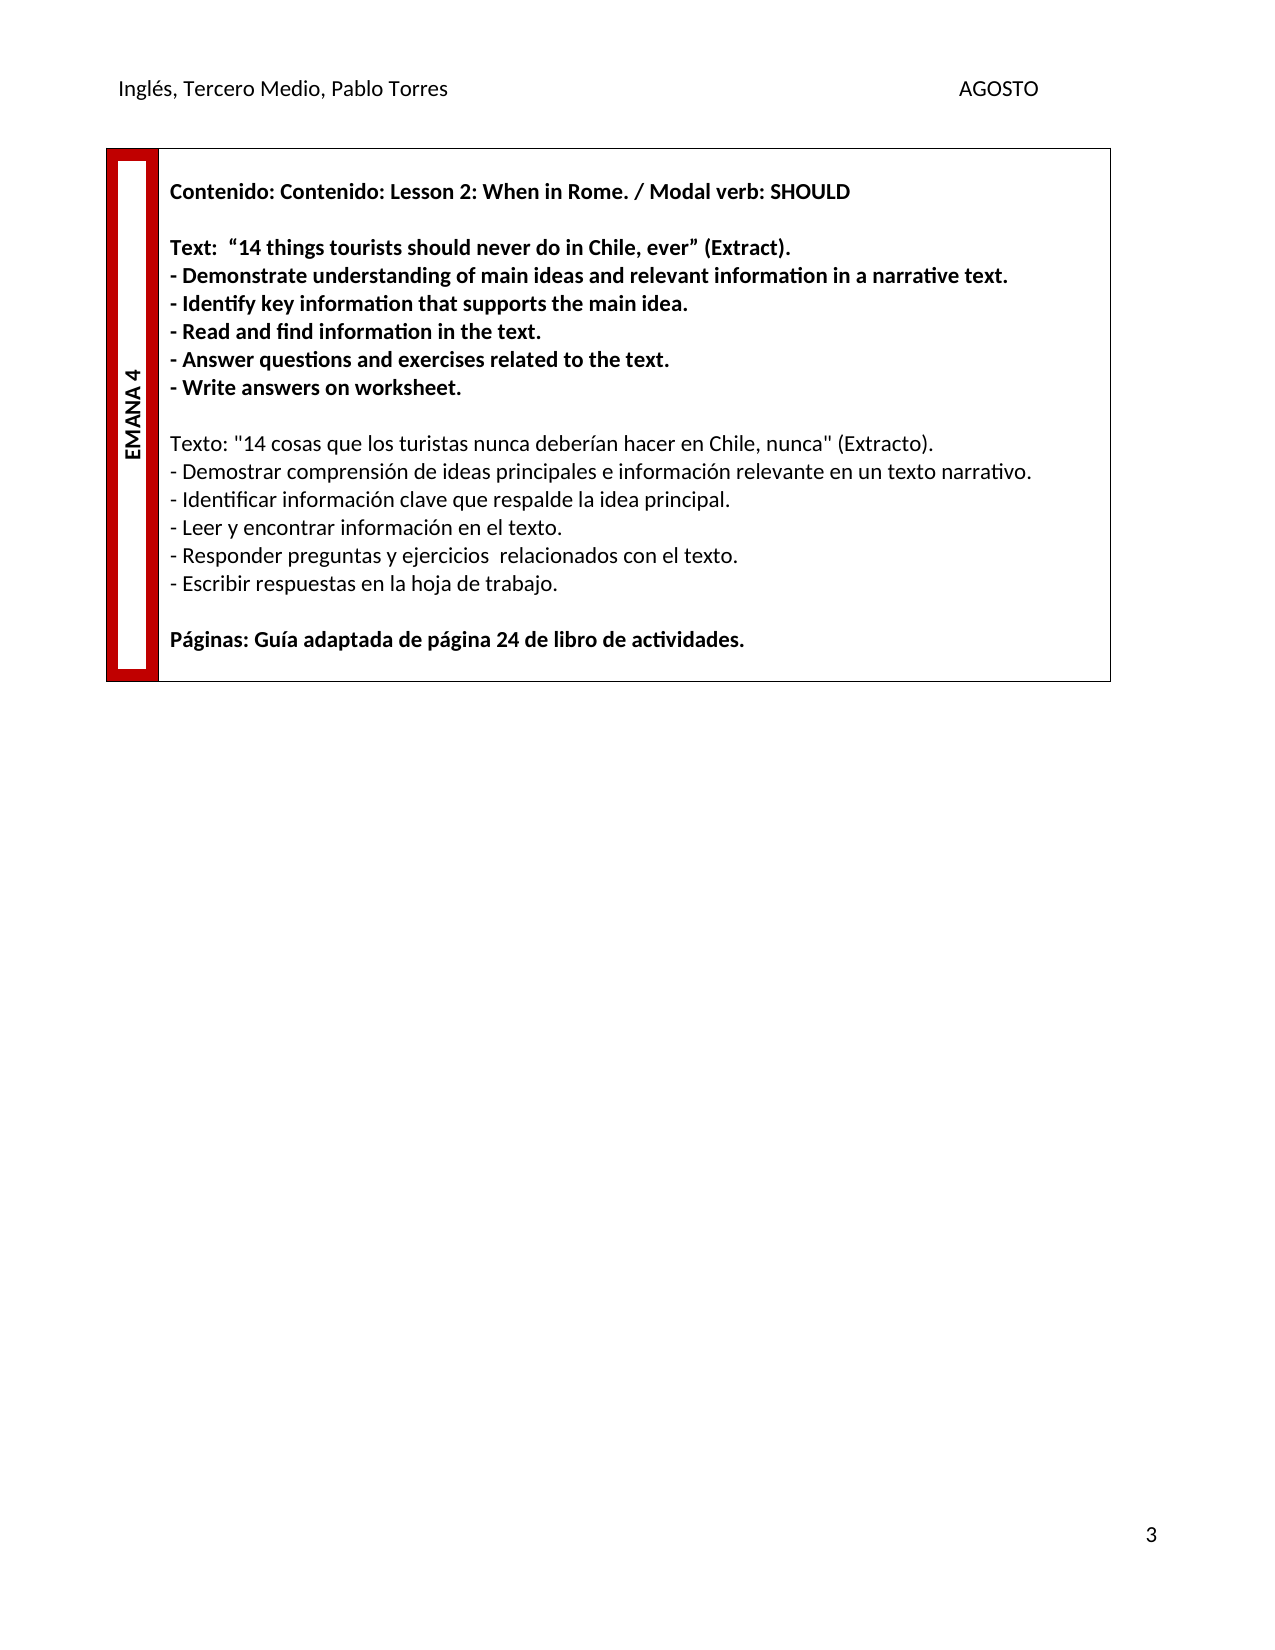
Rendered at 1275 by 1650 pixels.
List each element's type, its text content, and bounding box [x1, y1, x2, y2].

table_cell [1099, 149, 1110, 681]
table_cell SEMANA 4 [107, 149, 158, 681]
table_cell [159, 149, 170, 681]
